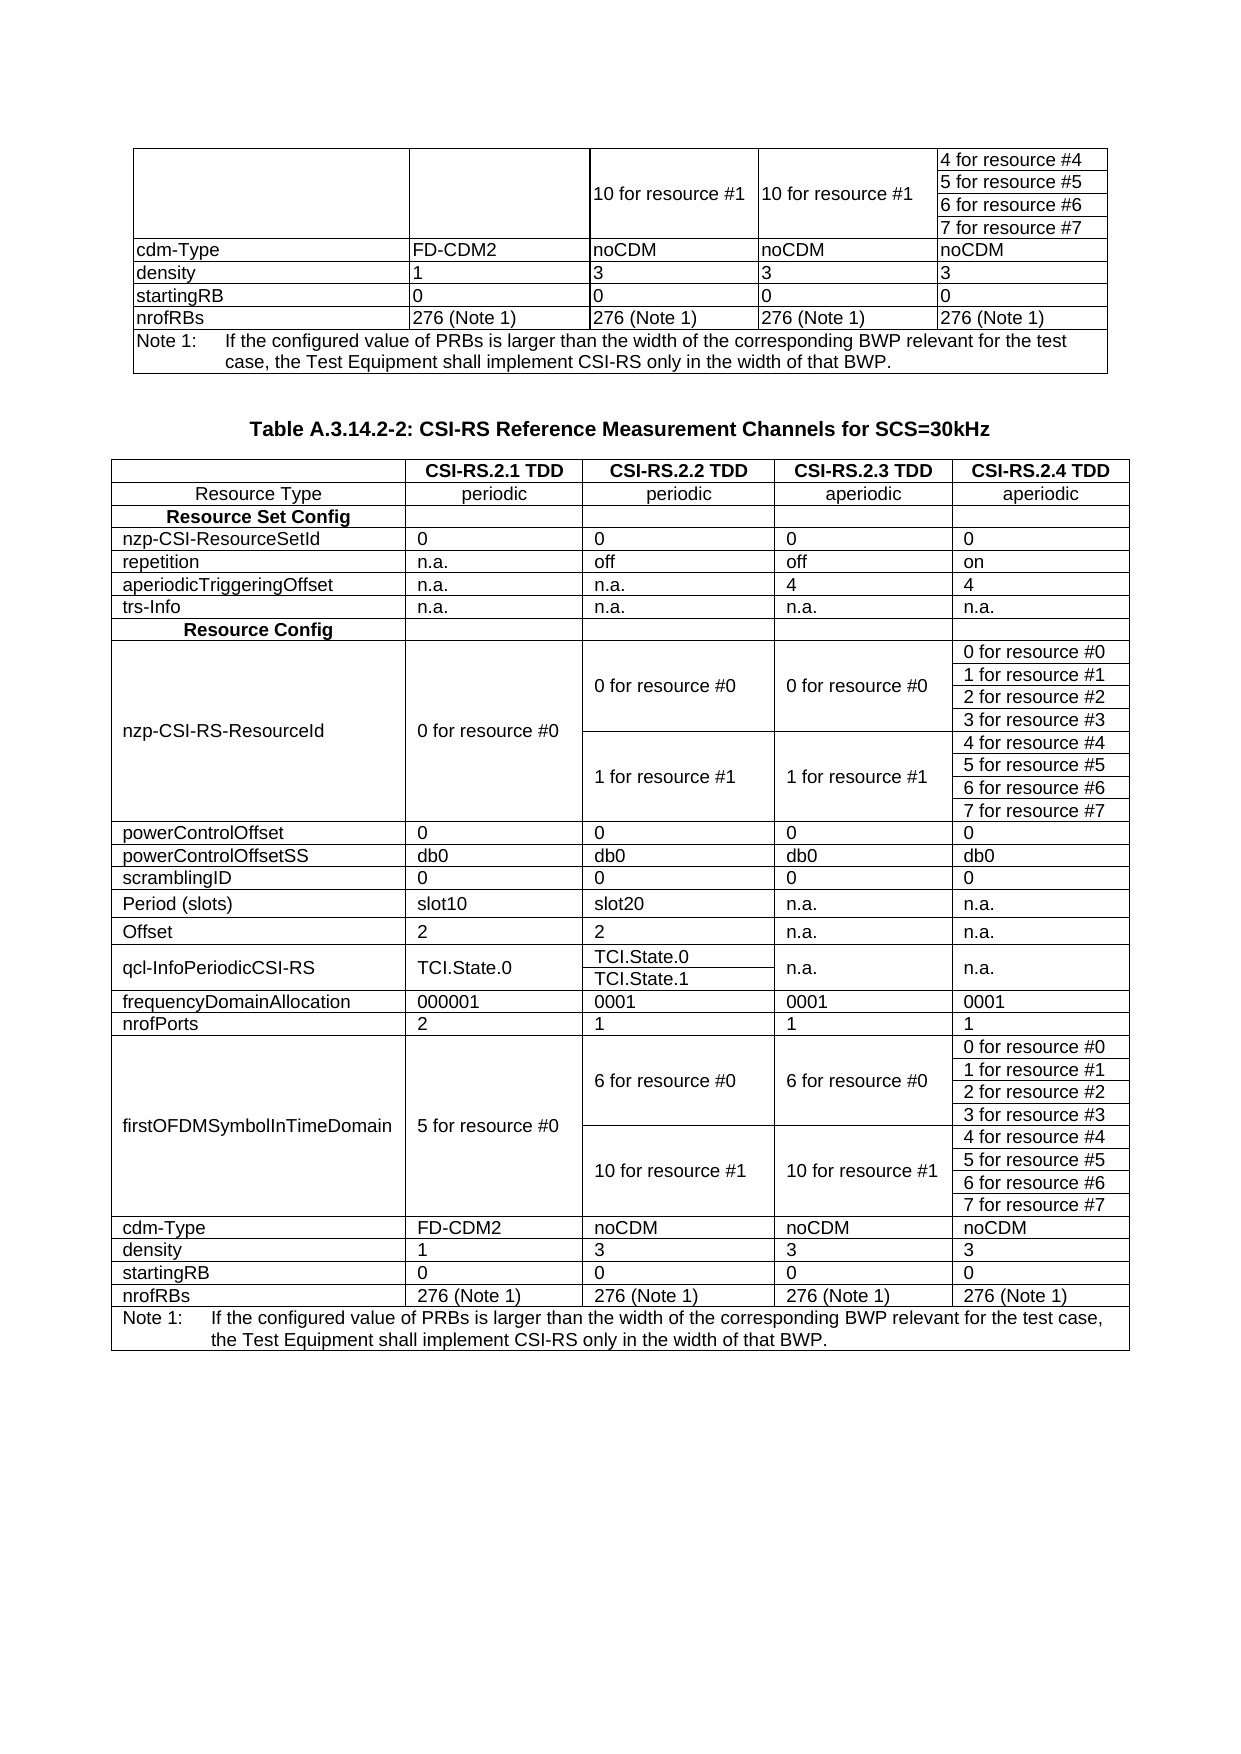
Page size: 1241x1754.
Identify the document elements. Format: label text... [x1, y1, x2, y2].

table_cell 3 [938, 262, 1107, 283]
table_cell aperiodic [953, 483, 1129, 504]
table_cell 0 [953, 1262, 1129, 1283]
table_cell Resource Type [112, 483, 405, 504]
table_cell Resource Set Config [112, 506, 405, 527]
table_cell Offset [112, 918, 405, 944]
table_cell noCDM [953, 1217, 1129, 1238]
table_cell 2 for resource #2 [953, 686, 1129, 708]
table_cell 6 for resource #0 [775, 1036, 952, 1125]
table_cell db0 [775, 845, 952, 866]
table_cell 0 for resource #0 [953, 1036, 1129, 1057]
table_cell 4 for resource #4 [953, 1126, 1129, 1148]
table_cell n.a. [406, 596, 582, 617]
table_cell noCDM [591, 239, 758, 261]
table_cell [406, 506, 582, 527]
table_cell 0 for resource #0 [406, 641, 582, 821]
table_cell 6 for resource #6 [953, 777, 1129, 798]
table_cell [583, 619, 774, 640]
table_cell 1 [583, 1013, 774, 1035]
table_cell 0 for resource #0 [583, 641, 774, 731]
table_cell 276 (Note 1) [953, 1285, 1129, 1306]
table_cell nrofRBs [134, 307, 409, 328]
table_cell n.a. [953, 918, 1129, 944]
table_cell 2 for resource #2 [953, 1081, 1129, 1103]
table_cell 10 for resource #1 [759, 149, 937, 238]
table_cell nrofPorts [112, 1013, 405, 1035]
table_cell 1 [775, 1013, 952, 1035]
table_cell 10 for resource #1 [591, 149, 758, 238]
table_cell n.a. [953, 890, 1129, 917]
table_cell n.a. [406, 573, 582, 595]
table_cell 276 (Note 1) [406, 1285, 582, 1306]
table_cell n.a. [583, 573, 774, 595]
table_cell slot10 [406, 890, 582, 917]
table_cell n.a. [583, 596, 774, 617]
table_cell nzp-CSI-ResourceSetId [112, 528, 405, 550]
table_header CSI-RS.2.1 TDD [406, 460, 582, 482]
table_cell db0 [406, 845, 582, 866]
table_cell 0 [938, 284, 1107, 306]
table_cell [406, 619, 582, 640]
table_cell 10 for resource #1 [583, 1126, 774, 1216]
table_cell nzp-CSI-RS-ResourceId [112, 641, 405, 821]
table_cell 1 [953, 1013, 1129, 1035]
table_cell n.a. [406, 551, 582, 572]
table_cell 0001 [583, 991, 774, 1012]
text Table A.3.14.2-2: CSI-RS Reference Measurement Channels for SCS=30kHz [118, 417, 1122, 441]
table_cell 276 (Note 1) [410, 307, 589, 328]
table_cell 3 for resource #3 [953, 709, 1129, 731]
table_cell startingRB [112, 1262, 405, 1283]
table_cell 0 [591, 284, 758, 306]
table_cell 1 for resource #1 [953, 664, 1129, 685]
table_cell 7 for resource #7 [953, 1194, 1129, 1216]
table_cell 1 [406, 1239, 582, 1261]
table_cell 5 for resource #5 [953, 754, 1129, 776]
table_cell 000001 [406, 991, 582, 1012]
table_cell 2 [406, 1013, 582, 1035]
table_cell 0 [406, 1262, 582, 1283]
table_cell 276 (Note 1) [775, 1285, 952, 1306]
table_cell density [112, 1239, 405, 1261]
table_cell 10 for resource #1 [775, 1126, 952, 1216]
table_cell density [134, 262, 409, 283]
table_cell FD-CDM2 [406, 1217, 582, 1238]
table_cell 6 for resource #6 [953, 1171, 1129, 1193]
table_cell FD-CDM2 [410, 239, 589, 261]
table_cell 4 for resource #4 [938, 149, 1107, 170]
table_cell [953, 506, 1129, 527]
table_cell db0 [583, 845, 774, 866]
table_cell cdm-Type [134, 239, 409, 261]
table_cell TCI.State.0 [583, 945, 774, 967]
table_cell n.a. [775, 945, 952, 989]
table_cell frequencyDomainAllocation [112, 991, 405, 1012]
table_cell 1 for resource #1 [775, 732, 952, 821]
table_header CSI-RS.2.3 TDD [775, 460, 952, 482]
table_cell noCDM [759, 239, 937, 261]
table_cell 3 for resource #3 [953, 1104, 1129, 1125]
table_cell off [775, 551, 952, 572]
table_cell 6 for resource #6 [938, 194, 1107, 216]
table_cell scramblingID [112, 867, 405, 889]
table_cell n.a. [775, 918, 952, 944]
table_cell 3 [591, 262, 758, 283]
table_cell [775, 619, 952, 640]
table_cell 0 [583, 1262, 774, 1283]
table_cell 0 [583, 528, 774, 550]
table_cell 0 [775, 822, 952, 843]
table_cell trs-Info [112, 596, 405, 617]
table_cell 4 for resource #4 [953, 732, 1129, 753]
table_cell n.a. [953, 945, 1129, 989]
table_cell noCDM [938, 239, 1107, 261]
table_cell [953, 619, 1129, 640]
table_cell 2 [583, 918, 774, 944]
table_cell 1 [410, 262, 589, 283]
table_cell 0 [953, 528, 1129, 550]
table_cell noCDM [583, 1217, 774, 1238]
table_cell 0 [953, 822, 1129, 843]
table_cell n.a. [953, 596, 1129, 617]
table_cell 276 (Note 1) [759, 307, 937, 328]
table_cell n.a. [775, 596, 952, 617]
table_cell 276 (Note 1) [591, 307, 758, 328]
table_cell firstOFDMSymbolInTimeDomain [112, 1036, 405, 1216]
table_cell 0 [953, 867, 1129, 889]
table_cell TCI.State.1 [583, 968, 774, 989]
table_cell [583, 506, 774, 527]
table_header CSI-RS.2.4 TDD [953, 460, 1129, 482]
table_cell cdm-Type [112, 1217, 405, 1238]
table_cell 1 for resource #1 [583, 732, 774, 821]
table_cell Period (slots) [112, 890, 405, 917]
table_cell Note 1: If the configured value of PRBs is larger than the width of the corresponding BWP relevant for the test case, the Test Equipment shall implement CSI-RS only in the width of that BWP. [134, 330, 1107, 373]
table_cell 7 for resource #7 [938, 217, 1107, 238]
table_cell n.a. [775, 890, 952, 917]
table_cell periodic [406, 483, 582, 504]
table_cell slot20 [583, 890, 774, 917]
table_cell db0 [953, 845, 1129, 866]
table_cell periodic [583, 483, 774, 504]
table_cell 0 [406, 822, 582, 843]
table_cell aperiodicTriggeringOffset [112, 573, 405, 595]
table_cell 0 [583, 822, 774, 843]
table_cell qcl-InfoPeriodicCSI-RS [112, 945, 405, 989]
table_cell startingRB [134, 284, 409, 306]
table_cell 5 for resource #5 [953, 1149, 1129, 1170]
table_cell 1 for resource #1 [953, 1059, 1129, 1080]
table_cell 3 [583, 1239, 774, 1261]
table_cell noCDM [775, 1217, 952, 1238]
table_cell 0 for resource #0 [953, 641, 1129, 663]
table_cell 3 [775, 1239, 952, 1261]
table_cell nrofRBs [112, 1285, 405, 1306]
table_cell powerControlOffset [112, 822, 405, 843]
table_cell on [953, 551, 1129, 572]
table_cell repetition [112, 551, 405, 572]
table_cell off [583, 551, 774, 572]
table_cell 5 for resource #0 [406, 1036, 582, 1216]
table_cell 0 [775, 528, 952, 550]
table_cell 0 [759, 284, 937, 306]
table_cell 0 [410, 284, 589, 306]
table_cell 0 [406, 867, 582, 889]
table_cell 5 for resource #5 [938, 171, 1107, 193]
table_cell 4 [953, 573, 1129, 595]
table_header [112, 460, 405, 482]
table_cell 0 [775, 1262, 952, 1283]
table_cell aperiodic [775, 483, 952, 504]
table_cell 6 for resource #0 [583, 1036, 774, 1125]
table_cell 0 [775, 867, 952, 889]
table_cell 0001 [775, 991, 952, 1012]
table_cell powerControlOffsetSS [112, 845, 405, 866]
table_cell 0001 [953, 991, 1129, 1012]
table_cell Note 1: If the configured value of PRBs is larger than the width of the corresponding BWP relevant for the test case, the Test Equipment shall implement CSI-RS only in the width of that BWP. [112, 1307, 1129, 1350]
table_cell [775, 506, 952, 527]
table_cell 0 [583, 867, 774, 889]
table_header CSI-RS.2.2 TDD [583, 460, 774, 482]
table_cell 4 [775, 573, 952, 595]
table_cell 3 [759, 262, 937, 283]
table_cell 2 [406, 918, 582, 944]
table_cell TCI.State.0 [406, 945, 582, 989]
table_cell 3 [953, 1239, 1129, 1261]
table_cell 276 (Note 1) [583, 1285, 774, 1306]
table_cell 0 for resource #0 [775, 641, 952, 731]
table_cell 7 for resource #7 [953, 799, 1129, 821]
table_cell 276 (Note 1) [938, 307, 1107, 328]
table_cell 0 [406, 528, 582, 550]
table_cell Resource Config [112, 619, 405, 640]
